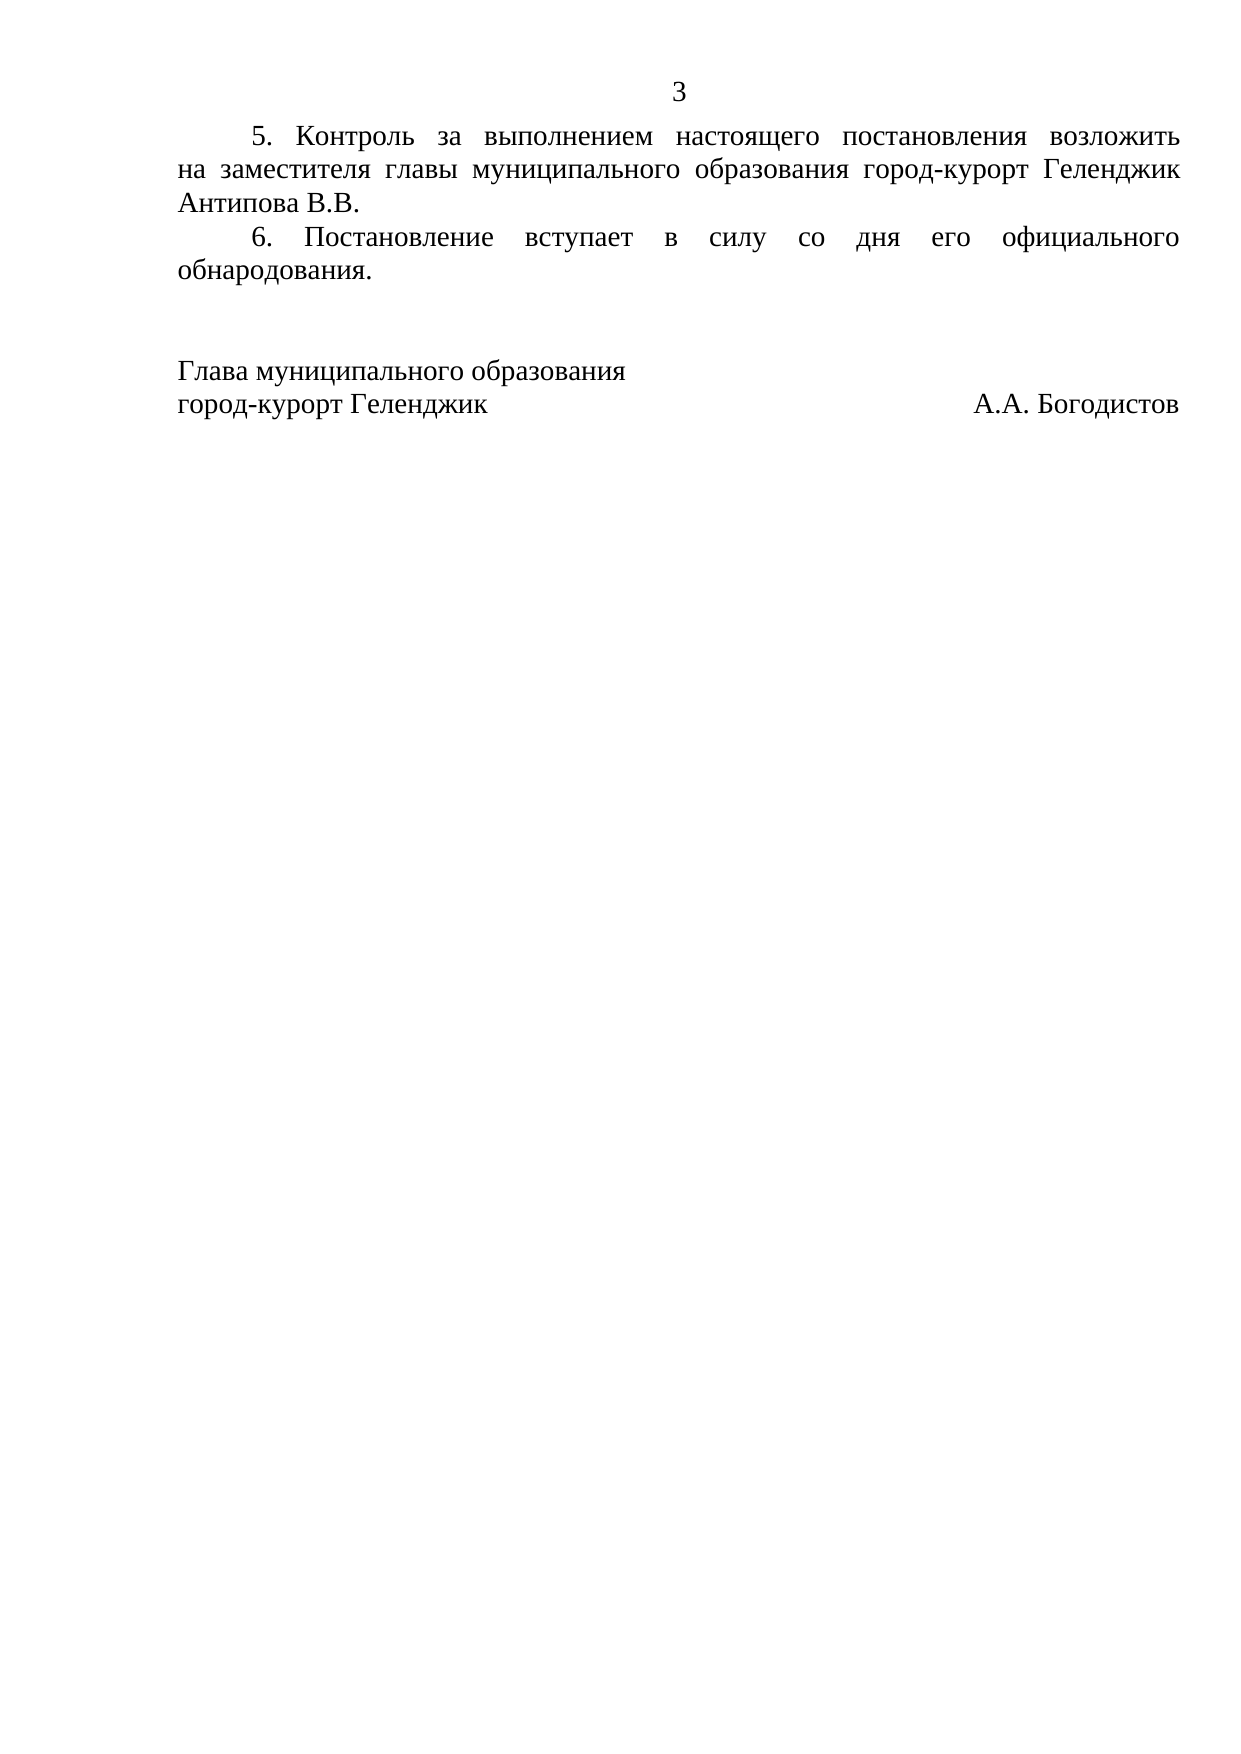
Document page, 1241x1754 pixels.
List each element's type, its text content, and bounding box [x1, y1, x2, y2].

text 5. Контроль за выполнением настоящего постановления возложить на заместителя главы муниципального образования город-курорт Геленджик Антипова В.В. [177, 118, 1181, 219]
text Глава муниципального образования [177, 353, 1181, 386]
text город-курорт Геленджик А.А. Богодистов [177, 386, 1181, 420]
text 6. Постановление вступает в силу со дня его официального обнародования. [177, 219, 1181, 286]
